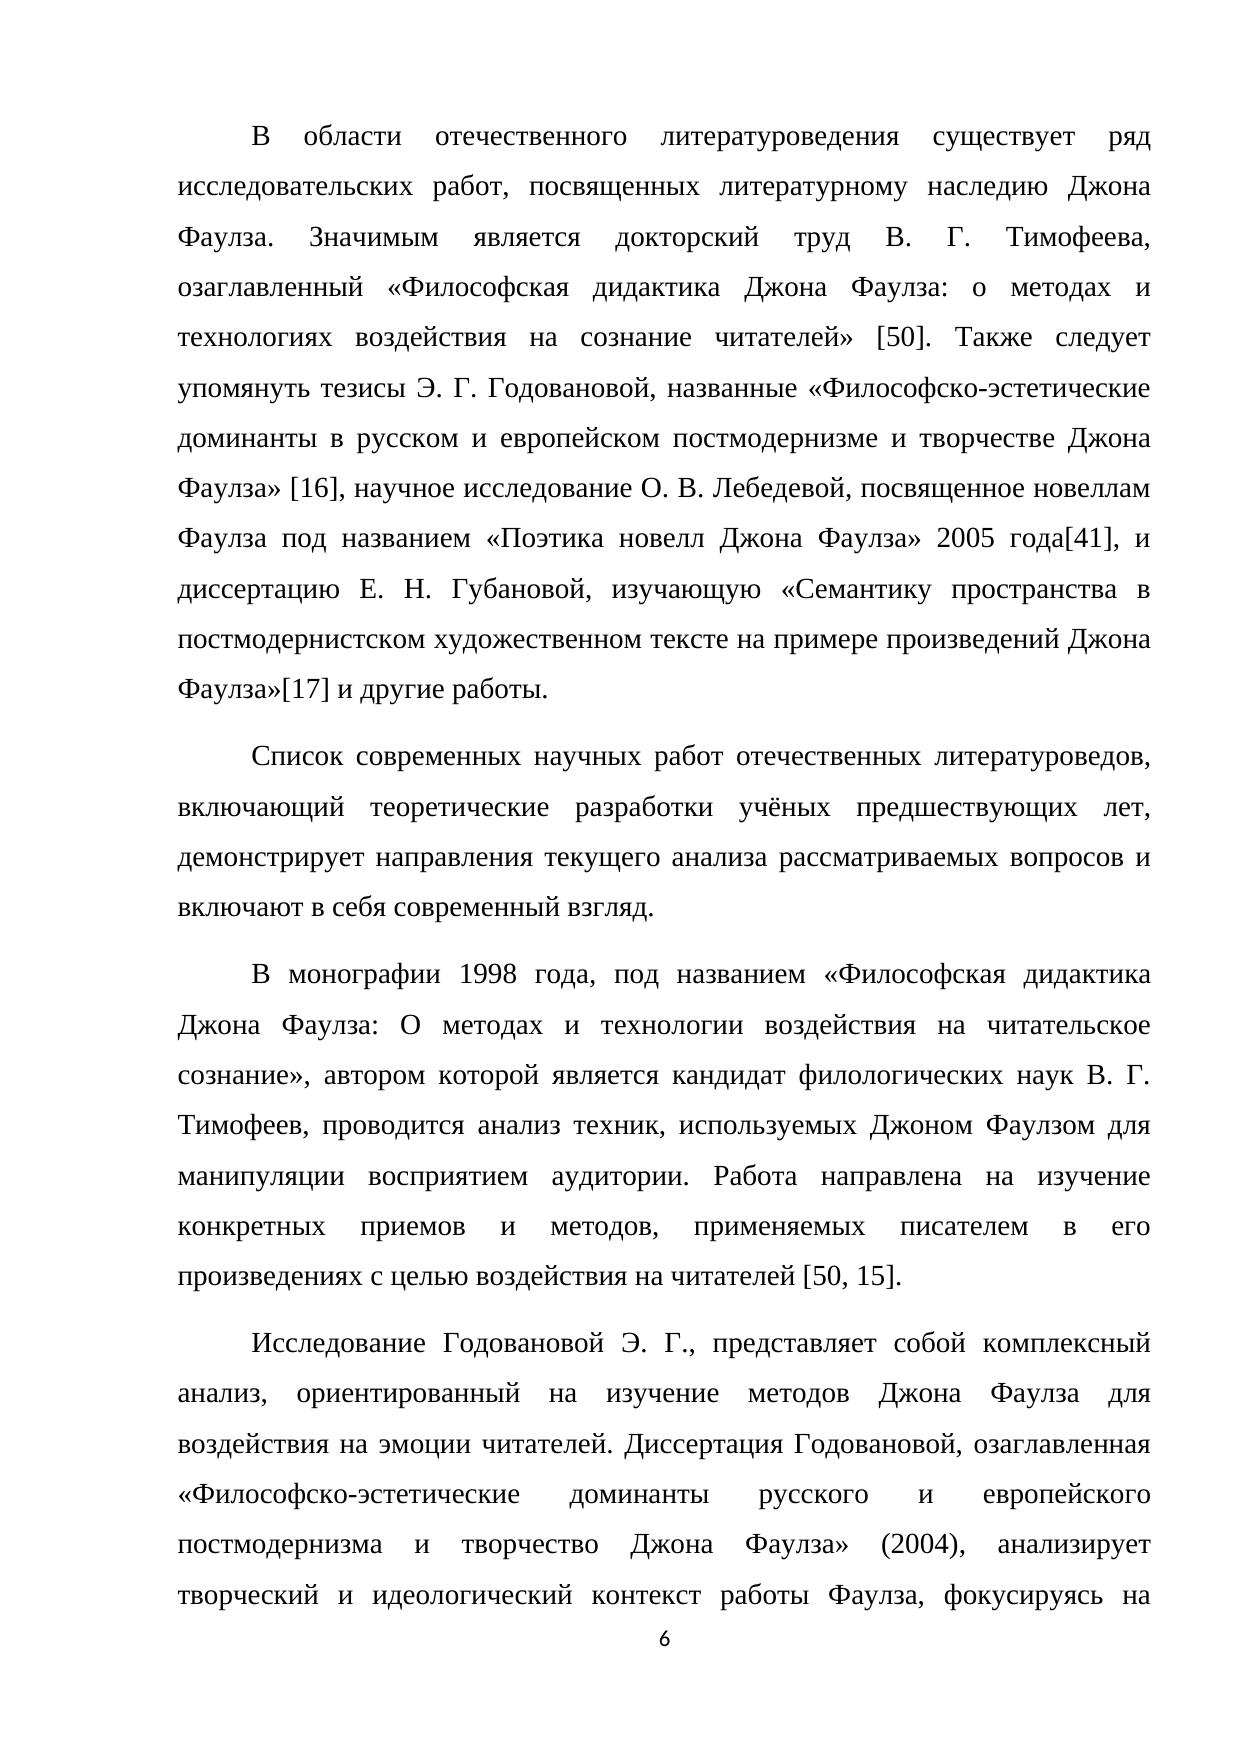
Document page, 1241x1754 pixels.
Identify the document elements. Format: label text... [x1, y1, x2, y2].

text В монографии 1998 года, под названием «Философская дидактика Джона Фаулза: О методах и технологии воздействия на читательское сознание», автором которой является кандидат филологических наук В. Г. Тимофеев, проводится анализ техник, используемых Джоном Фаулзом для манипуляции восприятием аудитории. Работа направлена на изучение конкретных приемов и методов, применяемых писателем в его произведениях с целью воздействия на читателей [50, 15]. [177, 956, 1152, 1292]
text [177, 1325, 1152, 1610]
text В области отечественного литературоведения существует ряд исследовательских работ, посвященных литературному наследию Джона Фаулза. Значимым является докторский труд В. Г. Тимофеева, озаглавленный «Философская дидактика Джона Фаулза: о методах и технологиях воздействия на сознание читателей» [50]. Также следует упомянуть тезисы Э. Г. Годовановой, названные «Философско-эстетические доминанты в русском и европейском постмодернизме и творчестве Джона Фаулза» [16], научное исследование О. В. Лебедевой, посвященное новеллам Фаулза под названием «Поэтика новелл Джона Фаулза» 2005 года[41], и диссертацию Е. Н. Губановой, изучающую «Семантику пространства в постмодернистском художественном тексте на примере произведений Джона Фаулза»[17] и другие работы. [177, 118, 1152, 705]
text Список современных научных работ отечественных литературоведов, включающий теоретические разработки учёных предшествующих лет, демонстрирует направления текущего анализа рассматриваемых вопросов и включают в себя современный взгляд. [177, 738, 1152, 923]
